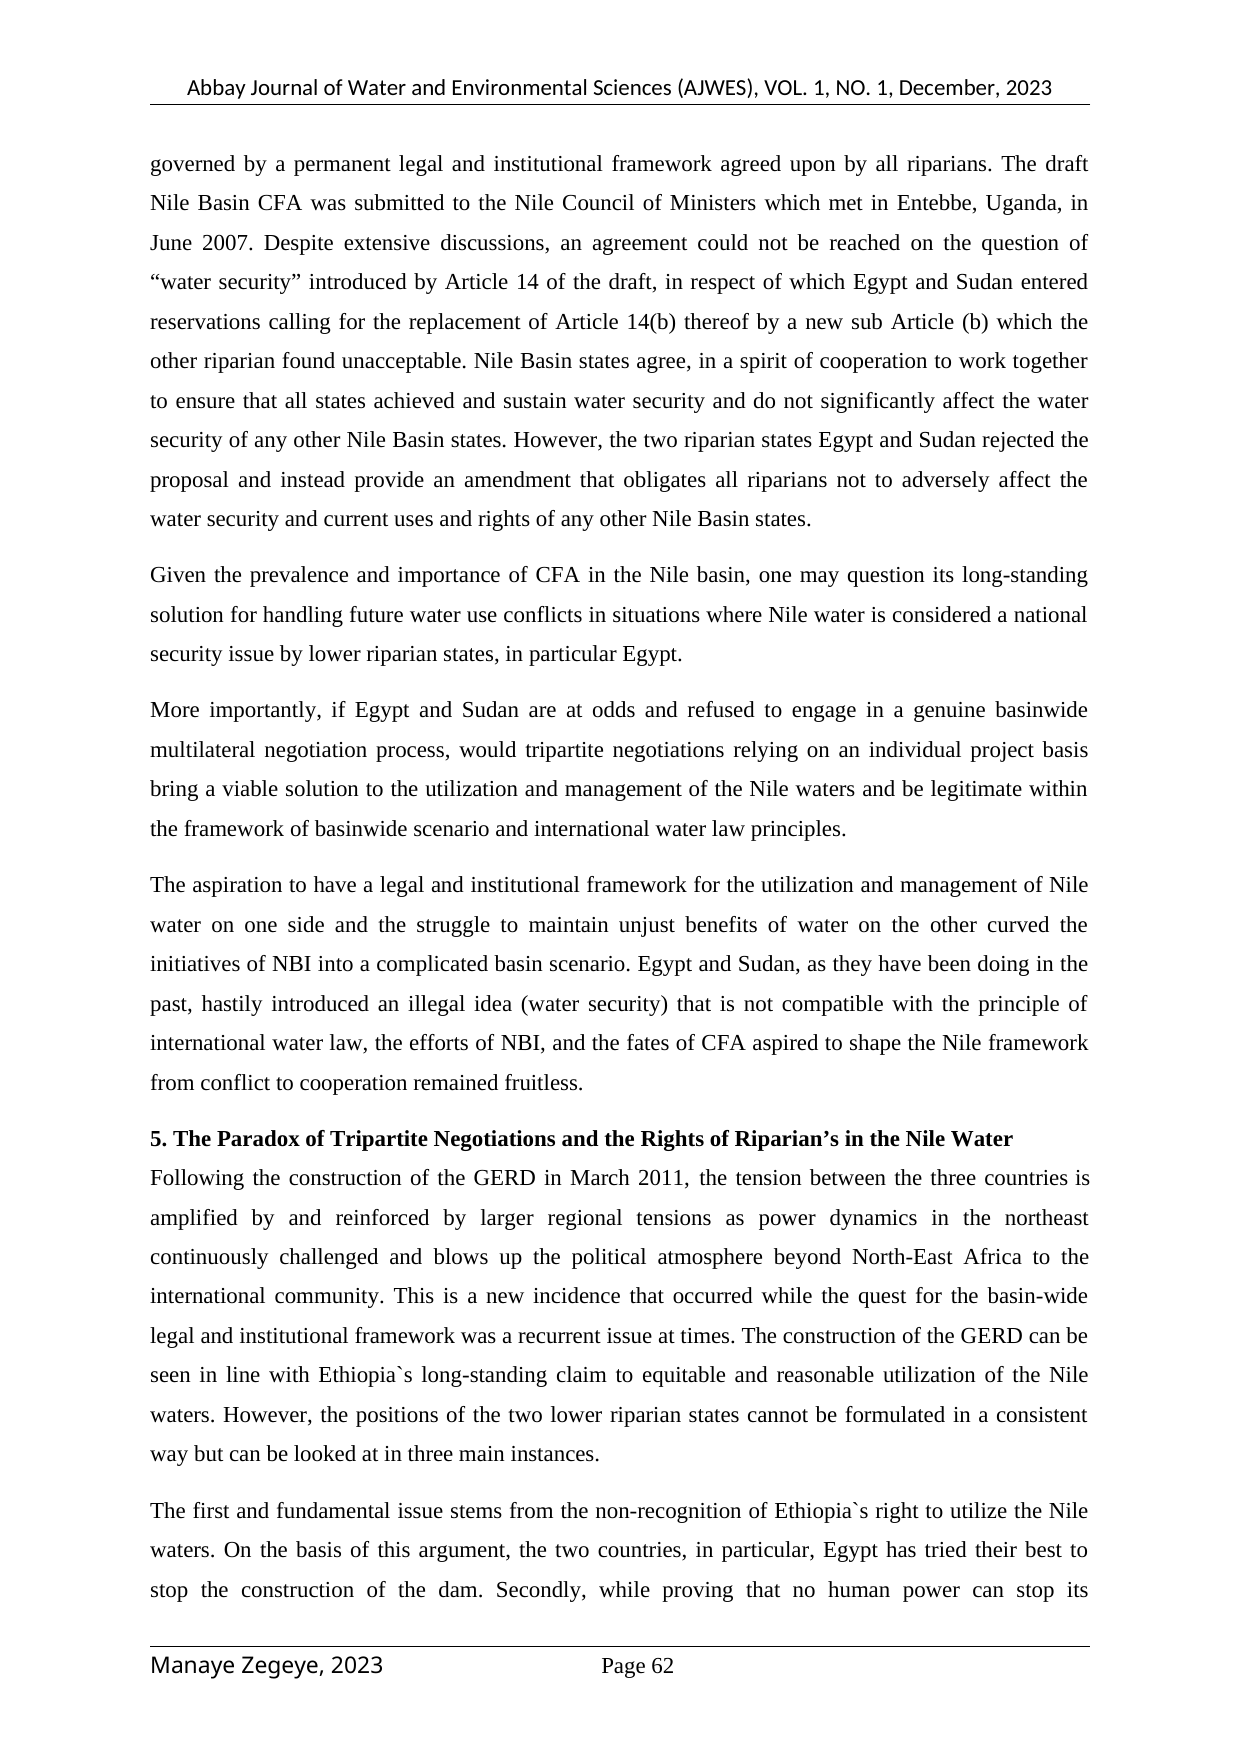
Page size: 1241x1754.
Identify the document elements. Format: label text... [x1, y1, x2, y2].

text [150, 150, 1090, 532]
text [150, 1497, 1090, 1602]
text More importantly, if Egypt and Sudan are at odds and refused to engage in a genuine basinwide multilateral negotiation process, would tripartite negotiations relying on an individual project basis bring a viable solution to the utilization and management of the Nile waters and be legitimate within the framework of basinwide scenario and international water law principles. [150, 697, 1090, 841]
text Following the construction of the GERD in March 2011, the tension between the three countries is amplified by and reinforced by larger regional tensions as power dynamics in the northeast continuously challenged and blows up the political atmosphere beyond North-East Africa to the international community. This is a new incidence that occurred while the quest for the basin-wide legal and institutional framework was a recurrent issue at times. The construction of the GERD can be seen in line with Ethiopia`s long-standing claim to equitable and reasonable utilization of the Nile waters. However, the positions of the two lower riparian states cannot be formulated in a consistent way but can be looked at in three main instances. [150, 1164, 1090, 1467]
text 5. The Paradox of Tripartite Negotiations and the Rights of Riparian’s in the Nile Water [150, 1125, 1090, 1151]
text The aspiration to have a legal and institutional framework for the utilization and management of Nile water on one side and the struggle to maintain unjust benefits of water on the other curved the initiatives of NBI into a complicated basin scenario. Egypt and Sudan, as they have been doing in the past, hastily introduced an illegal idea (water security) that is not compatible with the principle of international water law, the efforts of NBI, and the fates of CFA aspired to shape the Nile framework from conflict to cooperation remained fruitless. [150, 871, 1090, 1095]
text Given the prevalence and importance of CFA in the Nile basin, one may question its long-standing solution for handling future water use conflicts in situations where Nile water is considered a national security issue by lower riparian states, in particular Egypt. [150, 561, 1090, 667]
